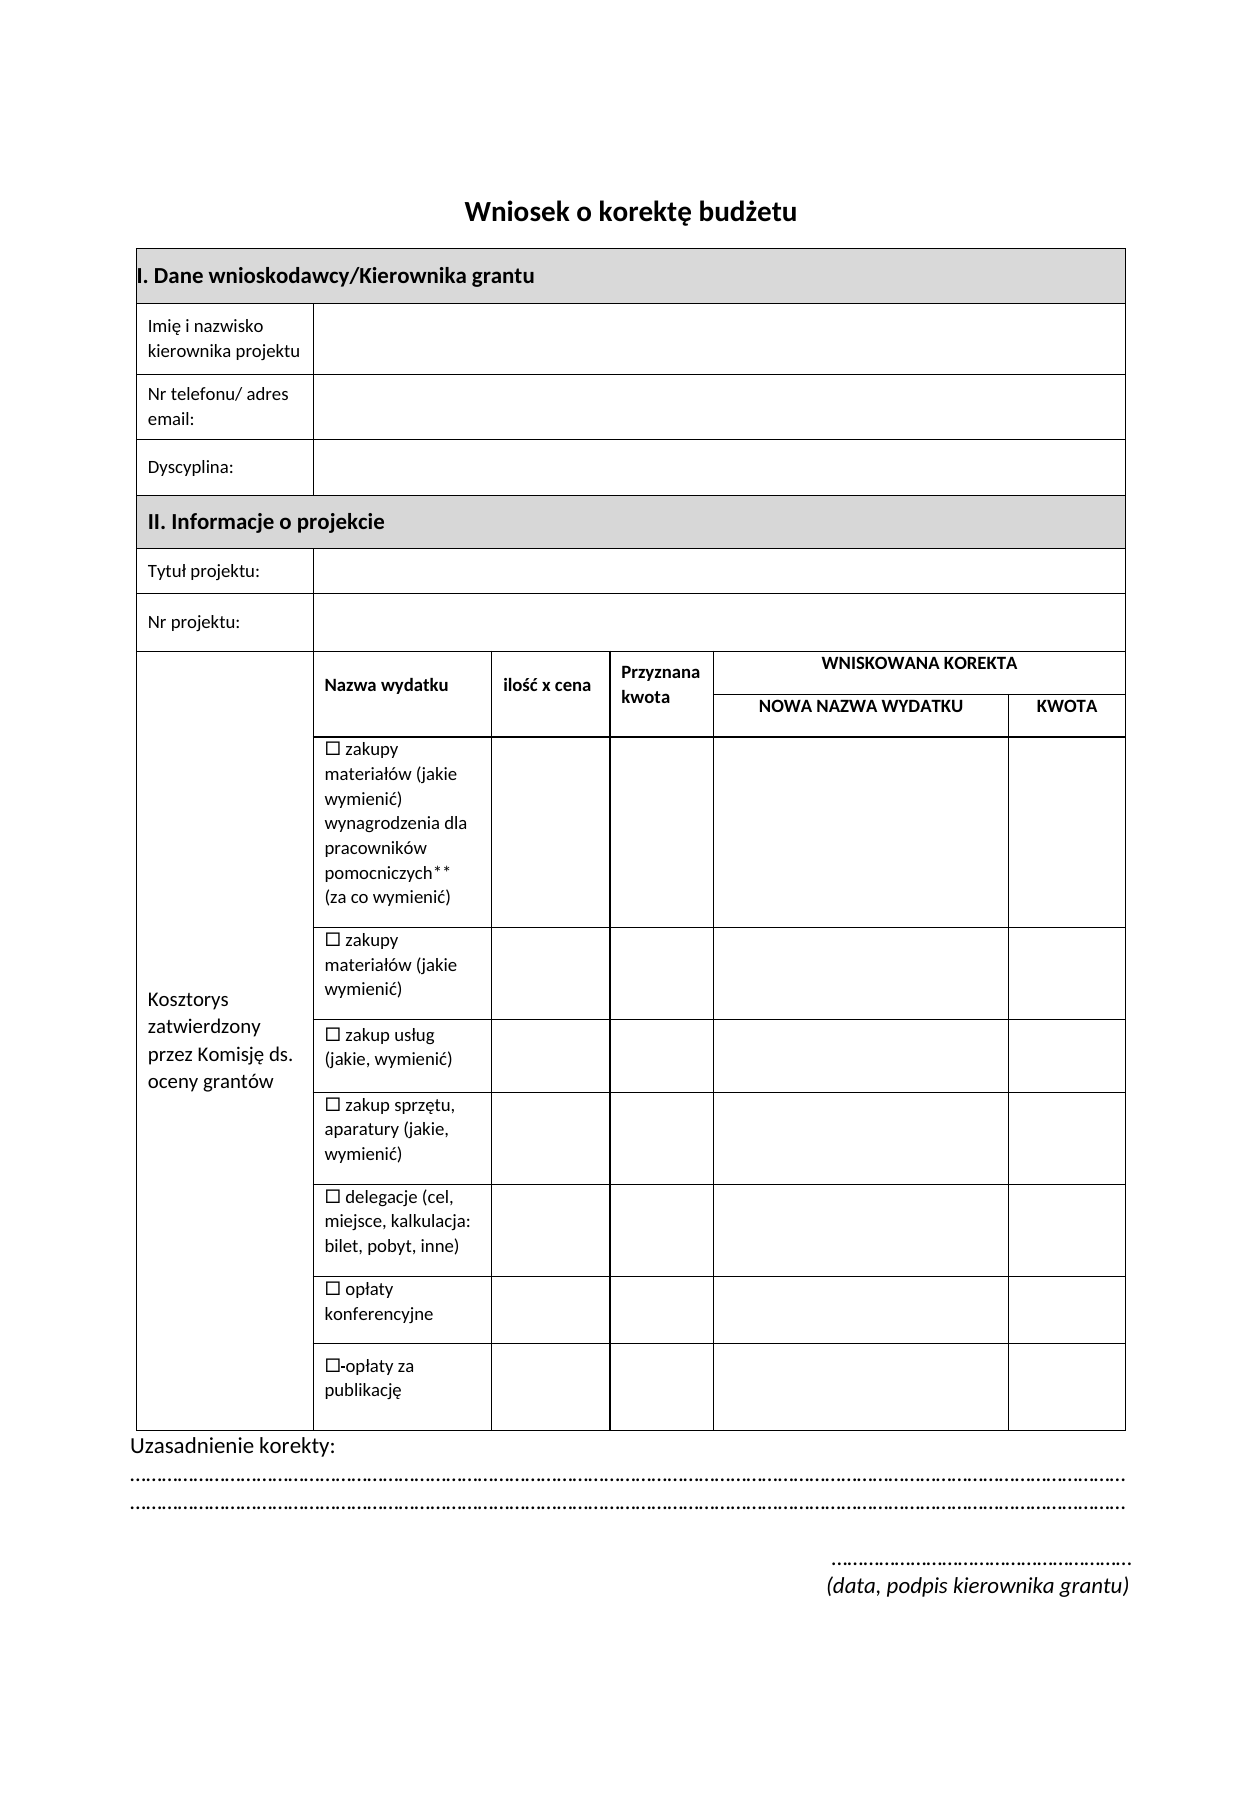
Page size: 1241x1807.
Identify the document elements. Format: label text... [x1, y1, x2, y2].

text Uzasadnienie korekty: [130, 1431, 1132, 1459]
table_cell zakupy materiałów (jakie wymienić) [314, 928, 491, 1019]
text Wniosek o korektę budżetu [130, 193, 1132, 229]
table_cell [714, 1093, 1008, 1184]
table_cell delegacje (cel, miejsce, kalkulacja: bilet, pobyt, inne) [314, 1185, 491, 1276]
table_cell [314, 375, 1125, 439]
text ……………………………………………………………………………………………………………………………………………………………………………………………………………………………………………………………………………………………………………………………………………… [130, 1459, 1132, 1515]
table_cell ilość x cena [492, 652, 609, 736]
table_cell [714, 928, 1008, 1019]
table_cell [314, 594, 1125, 651]
table_cell Nazwa wydatku [314, 652, 491, 736]
table_cell opłaty za publikację [314, 1344, 491, 1430]
table_cell Kosztorys zatwierdzony przez Komisję ds. oceny grantów [137, 652, 313, 1430]
table_cell [492, 1020, 609, 1092]
table_cell [714, 1344, 1008, 1430]
table_cell NOWA NAZWA WYDATKU [714, 695, 1008, 736]
table_cell [492, 928, 609, 1019]
table_cell [314, 304, 1125, 373]
table_cell [314, 549, 1125, 593]
table_cell [611, 738, 713, 927]
table_cell [1009, 1344, 1125, 1430]
table_cell [714, 1020, 1008, 1092]
table_cell [492, 738, 609, 927]
table_cell [1009, 928, 1125, 1019]
text (data, podpis kierownika grantu) [130, 1571, 1132, 1599]
table_cell [611, 1277, 713, 1343]
text ………………………………………………… [130, 1543, 1132, 1571]
table_cell [1009, 1020, 1125, 1092]
table_cell [611, 1093, 713, 1184]
table_cell [611, 1185, 713, 1276]
table_cell [1009, 1185, 1125, 1276]
table_cell [714, 738, 1008, 927]
table_cell Nr projektu: [137, 594, 313, 651]
table_cell Imię i nazwisko kierownika projektu [137, 304, 313, 373]
table_cell [1009, 738, 1125, 927]
table_cell [492, 1185, 609, 1276]
table_header I. Dane wnioskodawcy/Kierownika grantu [137, 249, 1125, 303]
table_cell II. Informacje o projekcie [137, 496, 1125, 548]
table_cell [492, 1344, 609, 1430]
table_cell Przyznana kwota [611, 652, 713, 736]
table_cell [714, 1185, 1008, 1276]
table_cell [314, 440, 1125, 495]
table_cell [611, 1344, 713, 1430]
table_cell zakup sprzętu, aparatury (jakie, wymienić) [314, 1093, 491, 1184]
table_cell [611, 1020, 713, 1092]
table_cell [492, 1093, 609, 1184]
table_cell [714, 1277, 1008, 1343]
table_cell Tytuł projektu: [137, 549, 313, 593]
table_cell [1009, 1277, 1125, 1343]
table_cell Nr telefonu/ adres email: [137, 375, 313, 439]
table_cell [611, 928, 713, 1019]
table_cell KWOTA [1009, 695, 1125, 736]
table_cell zakupy materiałów (jakie wymienić) wynagrodzenia dla pracowników pomocniczych** (za co wymienić) [314, 738, 491, 927]
table_cell Dyscyplina: [137, 440, 313, 495]
table_cell [1009, 1093, 1125, 1184]
table_cell zakup usług (jakie, wymienić) [314, 1020, 491, 1092]
table_cell [492, 1277, 609, 1343]
table_cell WNISKOWANA KOREKTA [714, 652, 1125, 694]
table_cell opłaty konferencyjne [314, 1277, 491, 1343]
